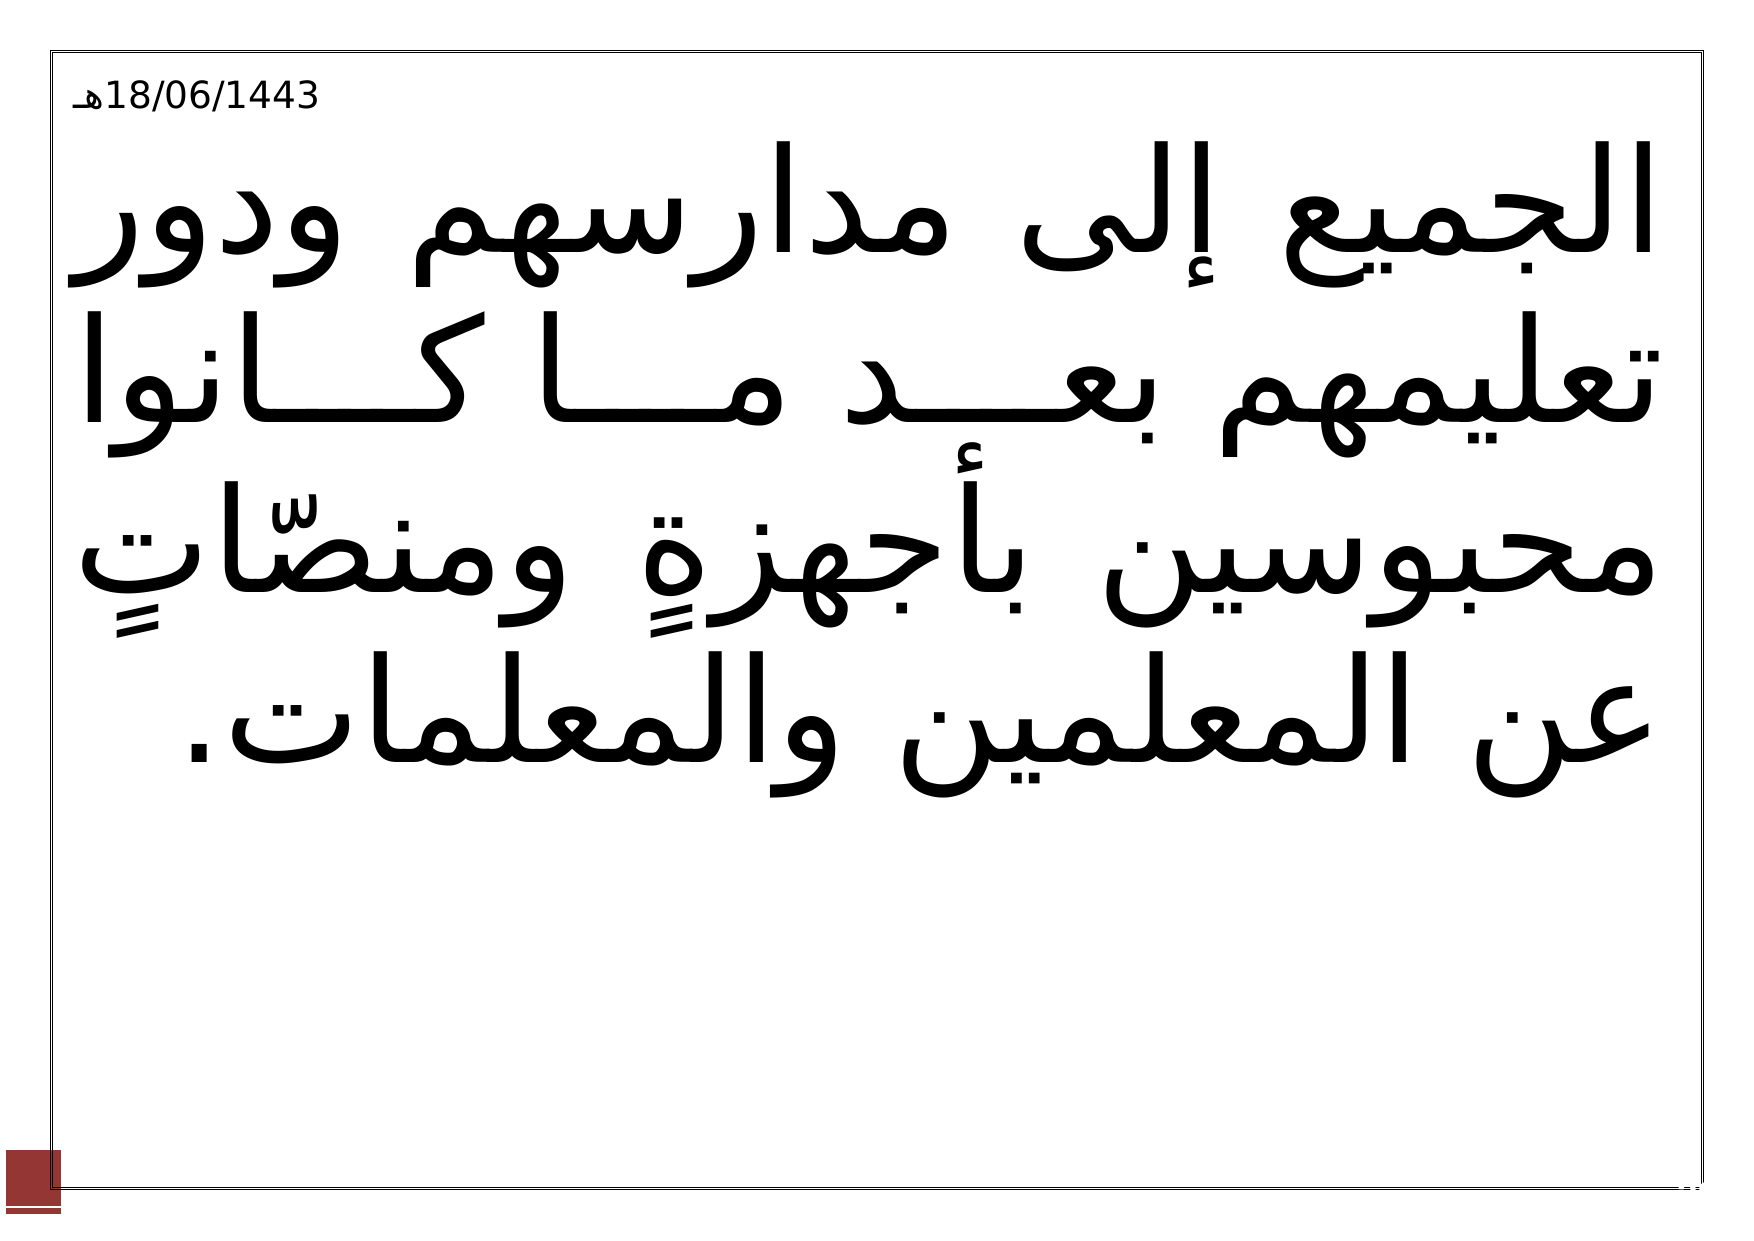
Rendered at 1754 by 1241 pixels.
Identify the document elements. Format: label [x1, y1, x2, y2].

text [74, 117, 1665, 797]
